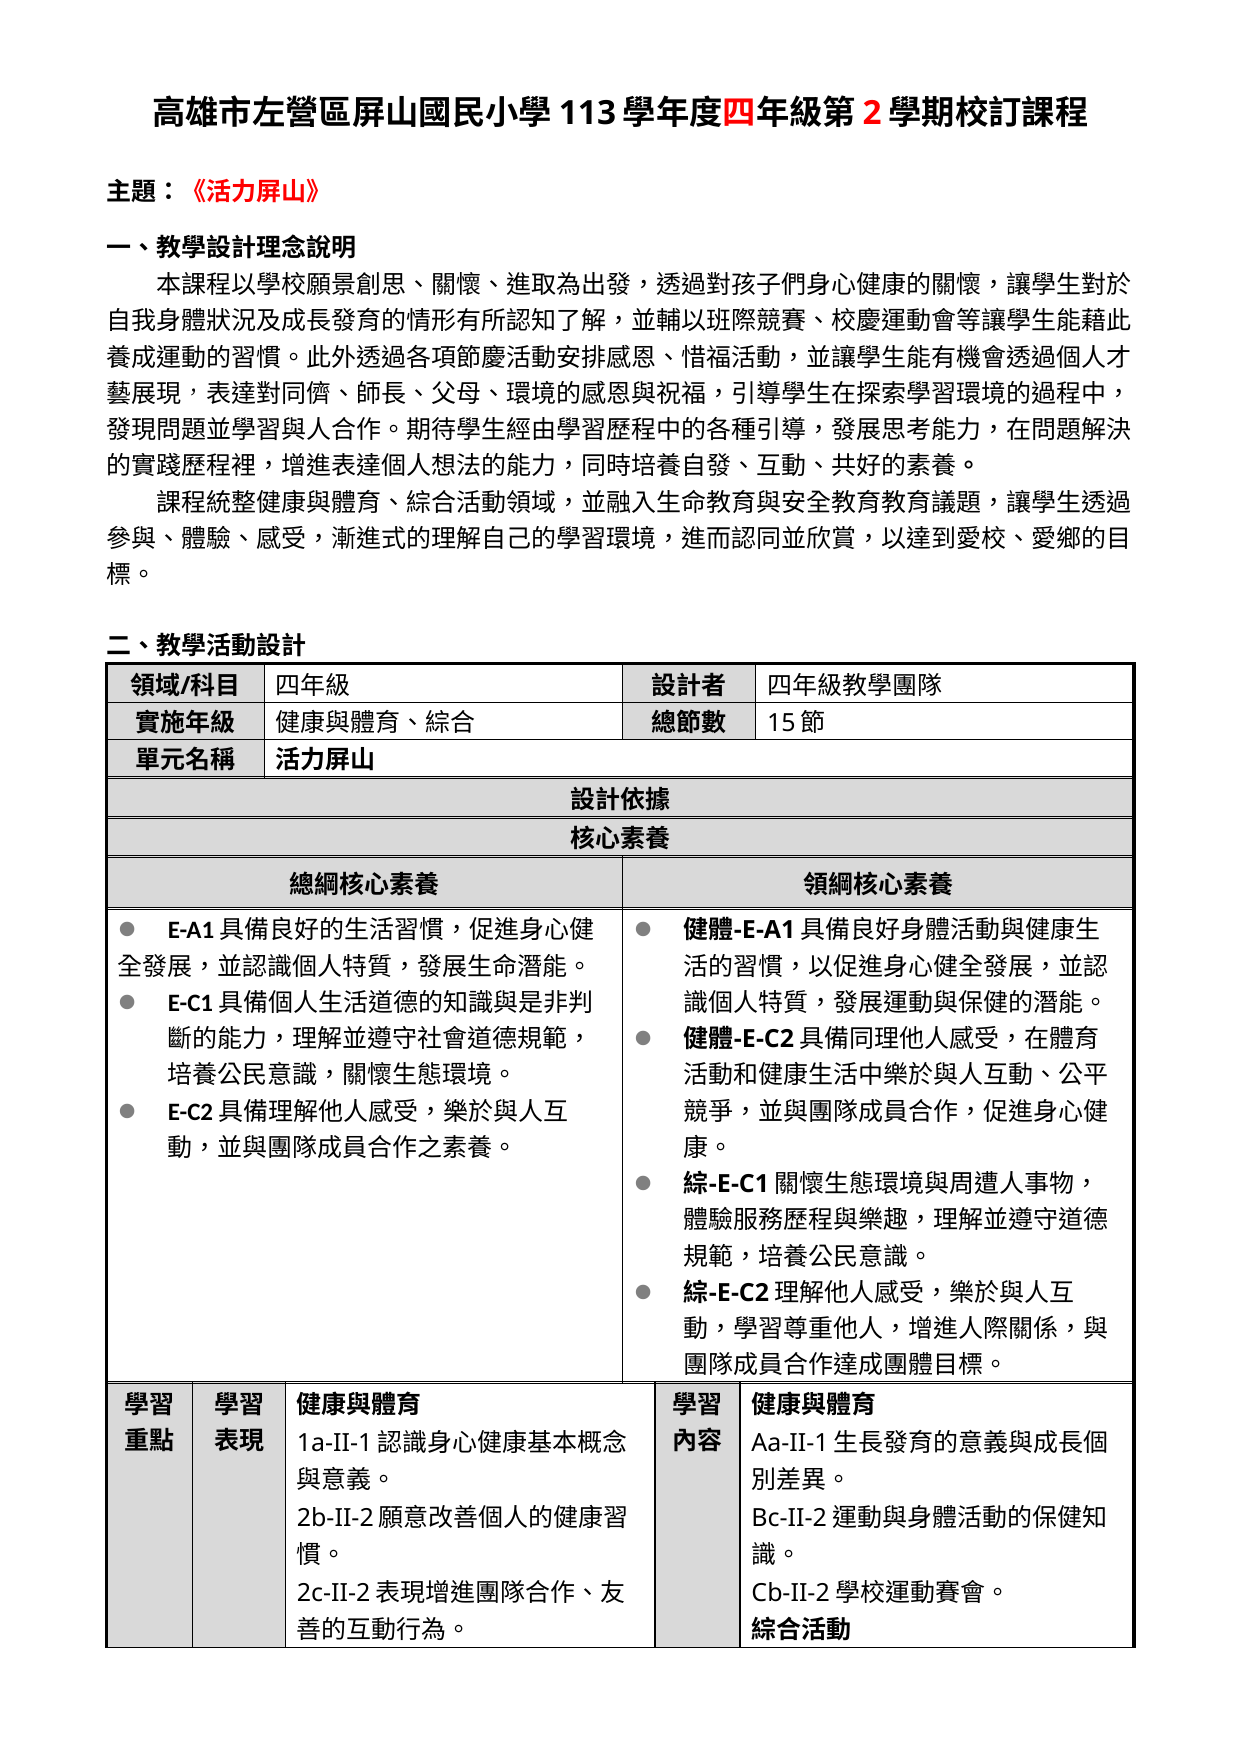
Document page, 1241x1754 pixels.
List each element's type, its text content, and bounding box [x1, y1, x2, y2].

table_header 領域/科目 [108, 665, 264, 702]
table_header 設計者 [623, 665, 755, 702]
text 高雄市左營區屏山國民小學113學年度四年級第2學期校訂課程 [106, 89, 1134, 133]
table_cell 健體-E-A1具備良好身體活動與健康生活的習慣，以促進身心健全發展，並認識個人特質，發展運動與保健的潛能。 健體-E-C2具備同理他人感受，在體育活動和健康生活中樂於與人互動、公平競爭，並與團隊成員合作，促進身心健康。 綜-E-C1關懷生態環境與周遭人事物，體驗服務歷程與樂趣，理解並遵守道德規範，培養公民意識。 綜-E-C2理解他人感受，樂於與人互動，學習尊重他人，增進人際關係，與團隊成員合作達成團體目標。 [623, 910, 1132, 1381]
table_cell 總節數 [623, 703, 755, 739]
text 本課程以學校願景創思、關懷、進取為出發，透過對孩子們身心健康的關懷，讓學生對於自我身體狀況及成長發育的情形有所認知了解，並輔以班際競賽、校慶運動會等讓學生能藉此養成運動的習慣。此外透過各項節慶活動安排感恩、惜福活動，並讓學生能有機會透過個人才藝展現，表達對同儕、師長、父母、環境的感恩與祝福，引導學生在探索學習環境的過程中，發現問題並學習與人合作。期待學生經由學習歷程中的各種引導，發展思考能力，在問題解決的實踐歷程裡，增進表達個人想法的能力，同時培養自發、互動、共好的素養。 [106, 264, 1134, 482]
table_cell 實施年級 [108, 703, 264, 739]
table_cell E-A1具備良好的生活習慣，促進身心健全發展，並認識個人特質，發展生命潛能。 E-C1具備個人生活道德的知識與是非判斷的能力，理解並遵守社會道德規範， 培養公民意識，關懷生態環境。 E-C2具備理解他人感受，樂於與人互動，並與團隊成員合作之素養。 [108, 910, 622, 1381]
table_cell 領綱核心素養 [623, 858, 1132, 907]
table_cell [286, 1384, 654, 1647]
table_header 四年級 [265, 665, 622, 702]
table_cell 活力屏山 [265, 740, 1132, 776]
text 一、教學設計理念說明 [106, 227, 1134, 264]
text 主題：《活力屏山》 [106, 171, 1134, 208]
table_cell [741, 1384, 1132, 1647]
table_cell 學習表現 [193, 1384, 285, 1647]
text 二、教學活動設計 [106, 625, 1134, 662]
table_cell 單元名稱 [108, 740, 264, 776]
text 課程統整健康與體育、綜合活動領域，並融入生命教育與安全教育教育議題，讓學生透過參與、體驗、感受，漸進式的理解自己的學習環境，進而認同並欣賞，以達到愛校、愛鄉的目標。 [106, 482, 1134, 591]
table_header 四年級教學團隊 [756, 665, 1132, 702]
table_cell 核心素養 [108, 819, 1132, 855]
table_cell 學習內容 [656, 1384, 739, 1647]
table_cell 15節 [756, 703, 1132, 739]
table_cell 設計依據 [108, 779, 1132, 816]
table_cell 總綱核心素養 [108, 858, 622, 907]
table_cell 健康與體育、綜合 [265, 703, 622, 739]
table_cell 學習 重點 [108, 1384, 192, 1647]
